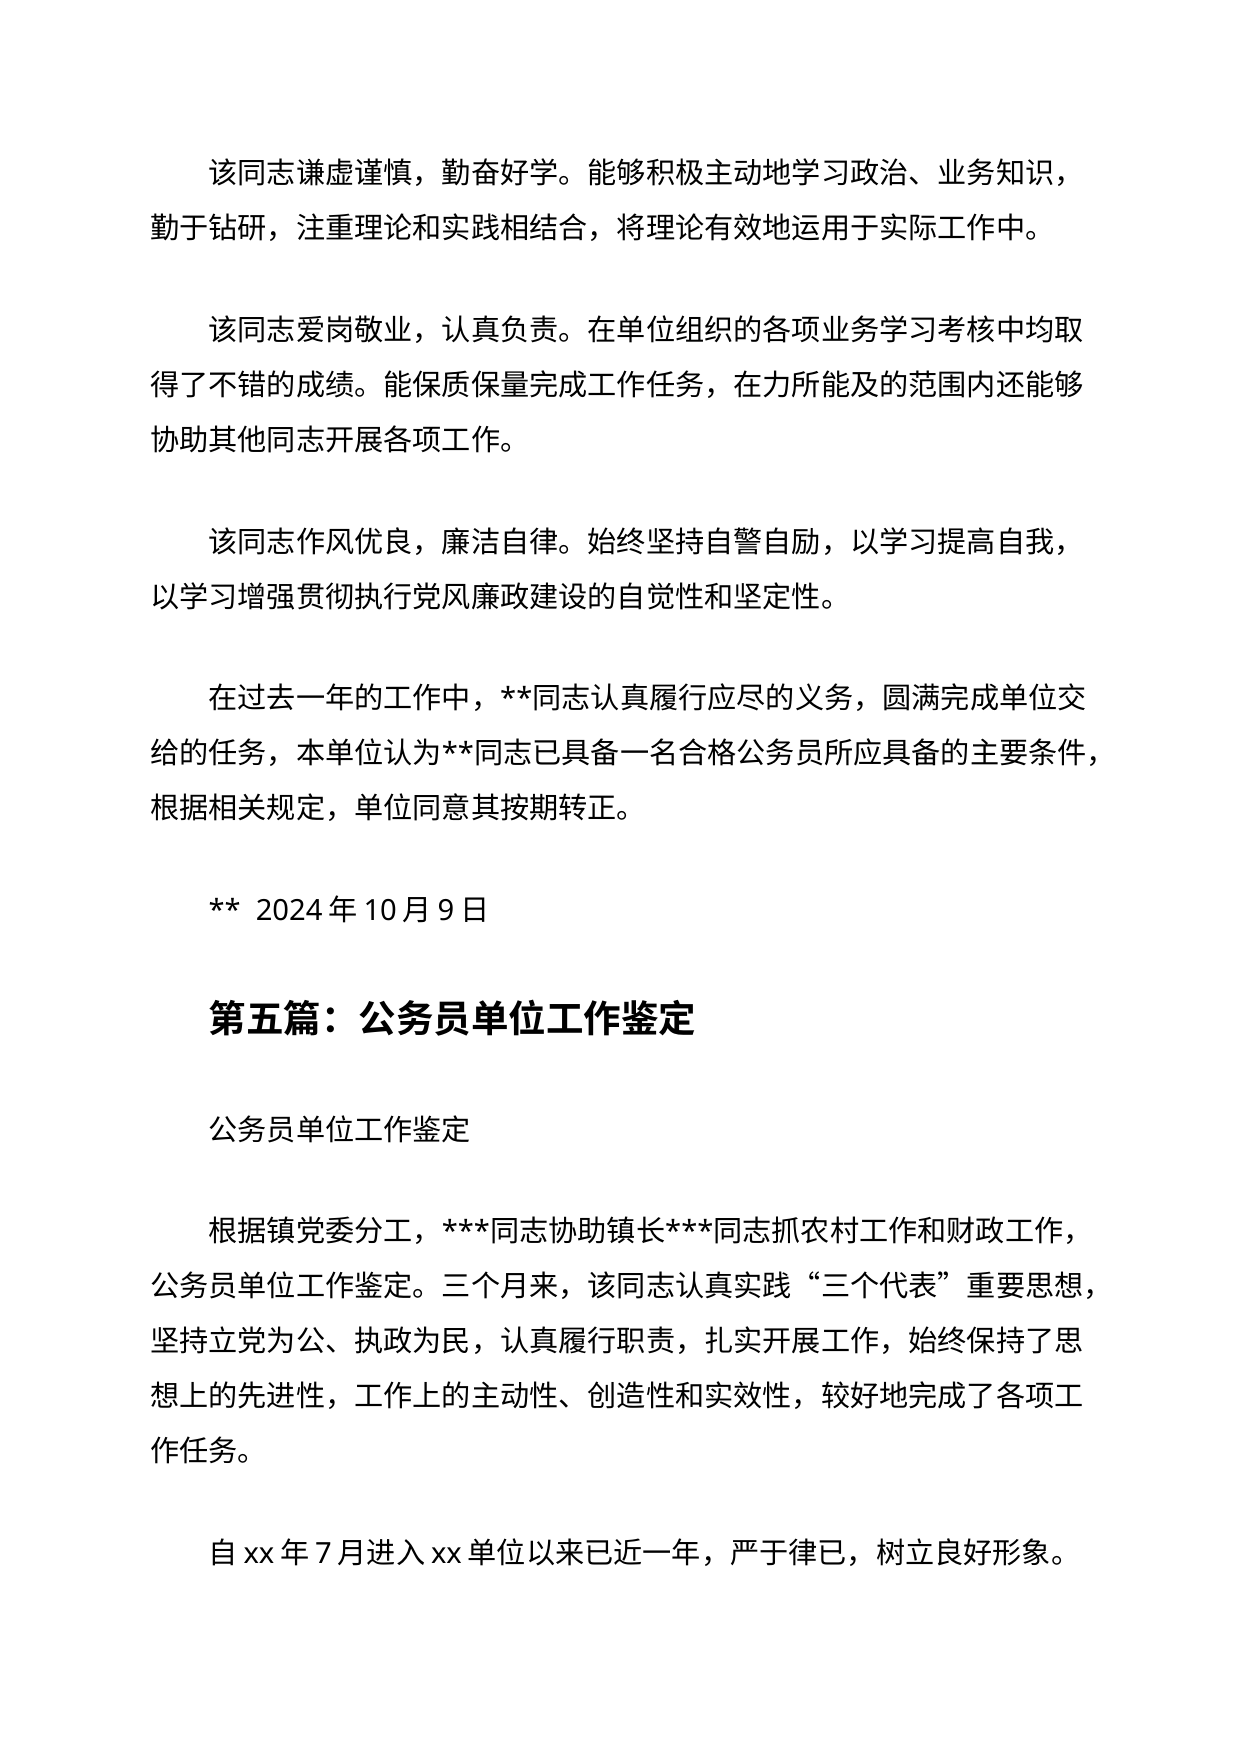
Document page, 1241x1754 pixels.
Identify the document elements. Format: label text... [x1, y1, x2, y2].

text ** 2024年10月9日 [150, 887, 1090, 929]
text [150, 1529, 1090, 1572]
text 该同志谦虚谨慎，勤奋好学。能够积极主动地学习政治、业务知识，勤于钻研，注重理论和实践相结合，将理论有效地运用于实际工作中。 [150, 150, 1090, 247]
text 根据镇党委分工，***同志协助镇长***同志抓农村工作和财政工作，公务员单位工作鉴定。三个月来，该同志认真实践“三个代表”重要思想，坚持立党为公、执政为民，认真履行职责，扎实开展工作，始终保持了思想上的先进性，工作上的主动性、创造性和实效性，较好地完成了各项工作任务。 [150, 1208, 1090, 1470]
text 第五篇：公务员单位工作鉴定 [150, 989, 1090, 1043]
text 公务员单位工作鉴定 [150, 1106, 1090, 1148]
text 该同志爱岗敬业，认真负责。在单位组织的各项业务学习考核中均取得了不错的成绩。能保质保量完成工作任务，在力所能及的范围内还能够协助其他同志开展各项工作。 [150, 307, 1090, 459]
text 该同志作风优良，廉洁自律。始终坚持自警自励，以学习提高自我，以学习增强贯彻执行党风廉政建设的自觉性和坚定性。 [150, 518, 1090, 615]
text 在过去一年的工作中，**同志认真履行应尽的义务，圆满完成单位交给的任务，本单位认为**同志已具备一名合格公务员所应具备的主要条件，根据相关规定，单位同意其按期转正。 [150, 675, 1090, 827]
